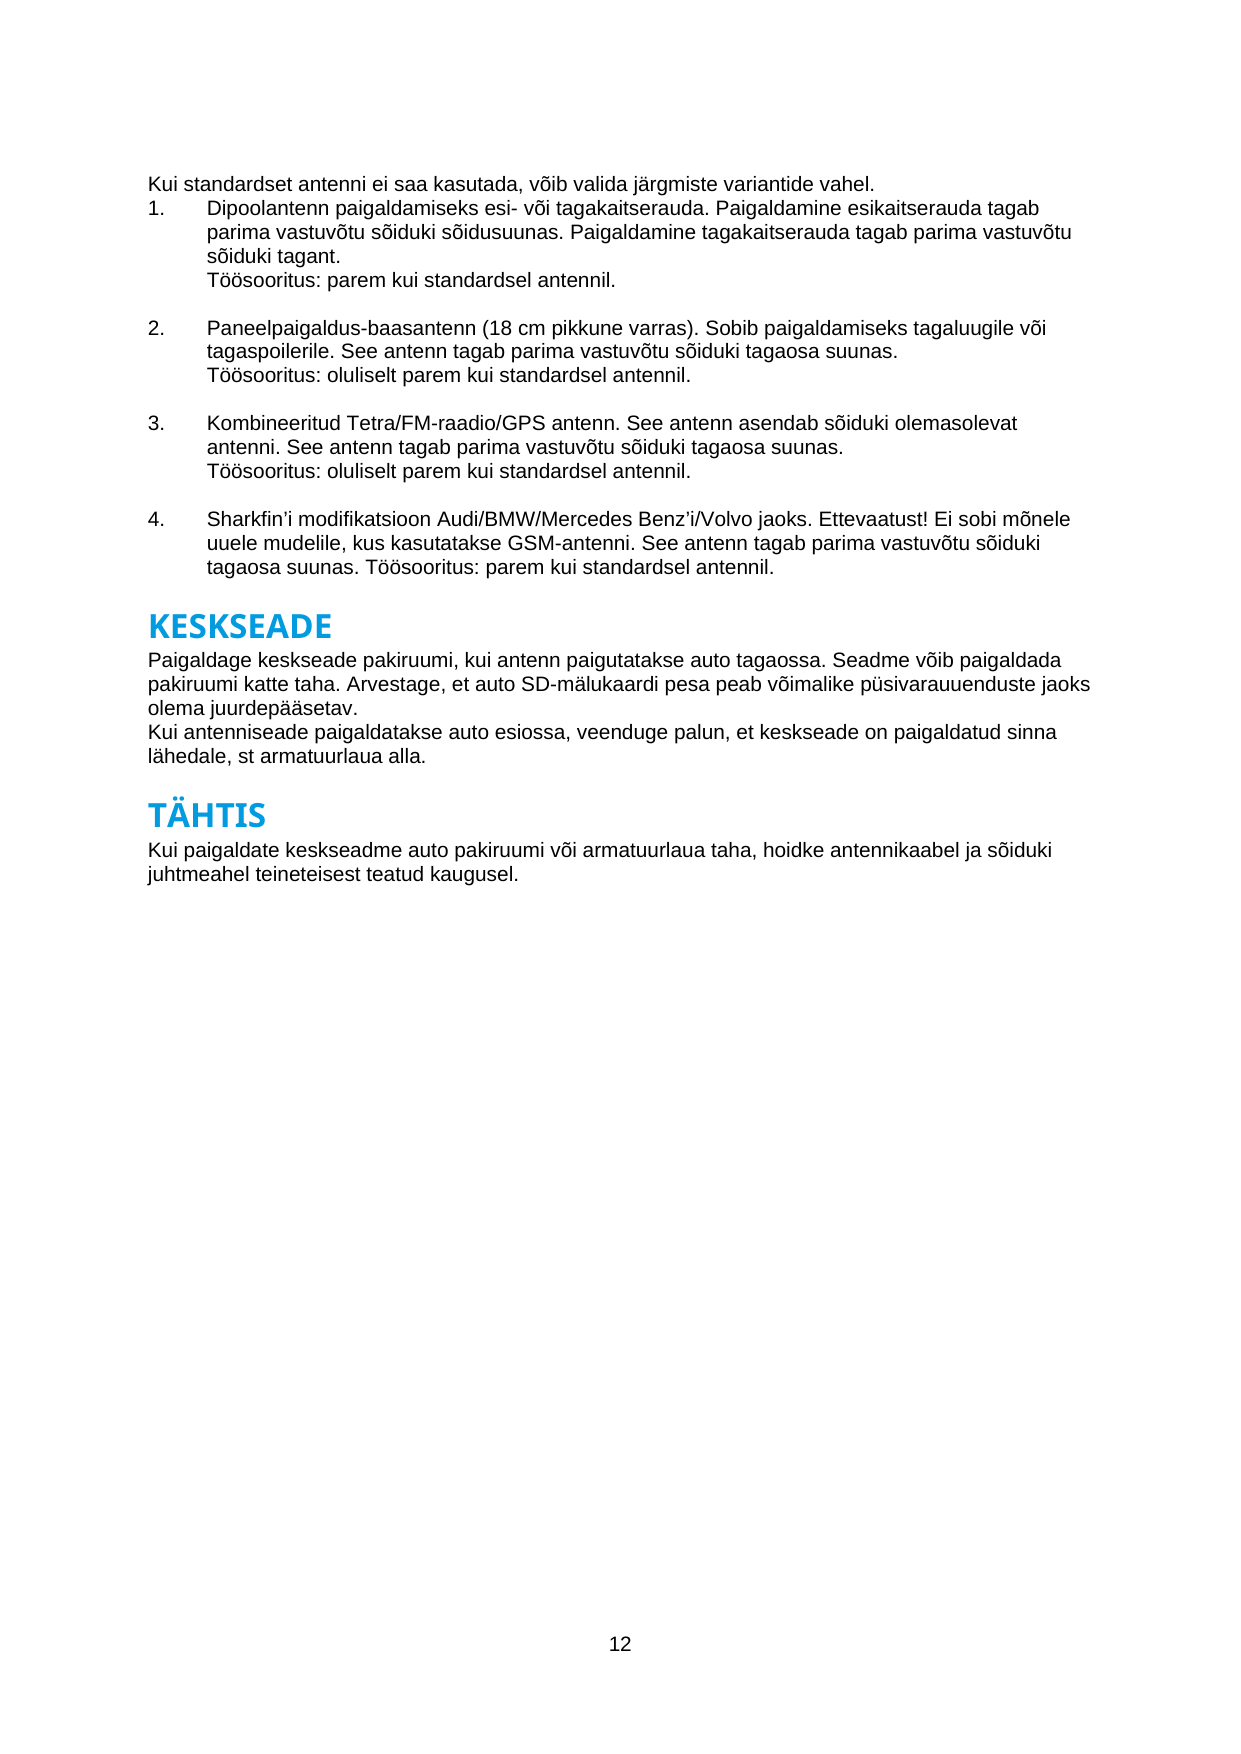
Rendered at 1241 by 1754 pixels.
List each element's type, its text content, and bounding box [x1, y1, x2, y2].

list Kombineeritud Tetra/FM-raadio/GPS antenn. See antenn asendab sõiduki olemasolevat antenni. See antenn tagab parima vastuvõtu sõiduki tagaosa suunas. [148, 411, 1093, 459]
text Kui antenniseade paigaldatakse auto esiossa, veenduge palun, et keskseade on paigaldatud sinna lähedale, st armatuurlaua alla. [148, 720, 1093, 768]
text Kui standardset antenni ei saa kasutada, võib valida järgmiste variantide vahel. [148, 172, 1093, 196]
text KESKSEADE [148, 603, 1093, 648]
text Töösooritus: oluliselt parem kui standardsel antennil. [207, 363, 1093, 387]
text TÄHTIS [148, 792, 1093, 837]
text Kui paigaldate keskseadme auto pakiruumi või armatuurlaua taha, hoidke antennikaabel ja sõiduki juhtmeahel teineteisest teatud kaugusel. [148, 837, 1093, 885]
list Paneelpaigaldus-baasantenn (18 cm pikkune varras). Sobib paigaldamiseks tagaluugile või tagaspoilerile. See antenn tagab parima vastuvõtu sõiduki tagaosa suunas. [148, 315, 1093, 363]
list Dipoolantenn paigaldamiseks esi- või tagakaitserauda. Paigaldamine esikaitserauda tagab parima vastuvõtu sõiduki sõidusuunas. Paigaldamine tagakaitserauda tagab parima vastuvõtu sõiduki tagant. [148, 196, 1093, 267]
text Töösooritus: parem kui standardsel antennil. [207, 267, 1093, 291]
list Sharkfin’i modifikatsioon Audi/BMW/Mercedes Benz’i/Volvo jaoks. Ettevaatust! Ei sobi mõnele uuele mudelile, kus kasutatakse GSM-antenni. See antenn tagab parima vastuvõtu sõiduki tagaosa suunas. Töösooritus: parem kui standardsel antennil. [148, 507, 1093, 579]
text Paigaldage keskseade pakiruumi, kui antenn paigutatakse auto tagaossa. Seadme võib paigaldada pakiruumi katte taha. Arvestage, et auto SD-mälukaardi pesa peab võimalike püsivarauuenduste jaoks olema juurdepääsetav. [148, 648, 1093, 720]
text Töösooritus: oluliselt parem kui standardsel antennil. [207, 459, 1093, 483]
